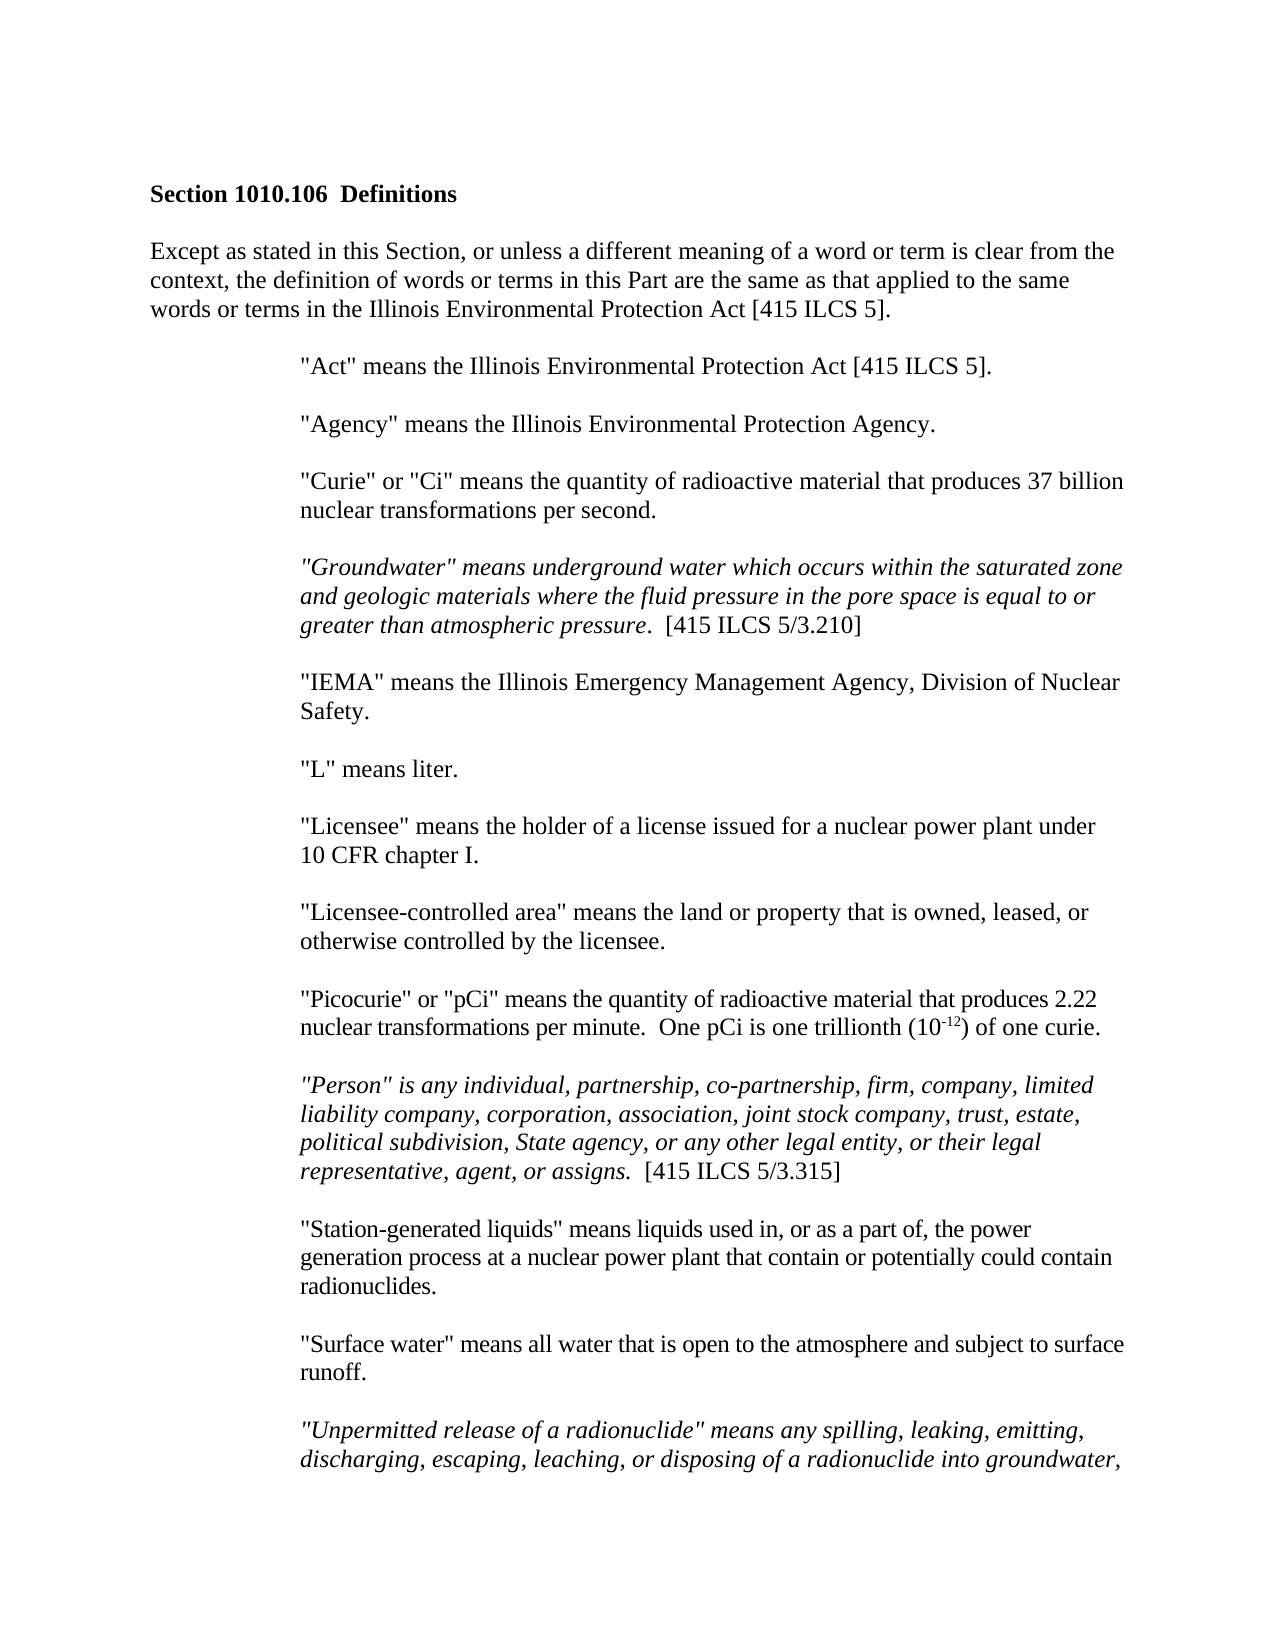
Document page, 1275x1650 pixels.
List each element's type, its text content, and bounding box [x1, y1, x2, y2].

text "Licensee" means the holder of a license issued for a nuclear power plant under 10 CFR chapter I. [300, 811, 1125, 869]
text "Licensee-controlled area" means the land or property that is owned, leased, or otherwise controlled by the licensee. [300, 897, 1125, 955]
text "L" means liter. [300, 754, 1125, 782]
text Section 1010.106 Definitions [150, 179, 1125, 207]
text "Person" is any individual, partnership, co-partnership, firm, company, limited liability company, corporation, association, joint stock company, trust, estate, political subdivision, State agency, or any other legal entity, or their legal representative, agent, or assigns. [415 ILCS 5/3.315] [300, 1070, 1125, 1185]
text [300, 1415, 1125, 1472]
text "Picocurie" or "pCi" means the quantity of radioactive material that produces 2.22 nuclear transformations per minute. One pCi is one trillionth (10-12) of one curie. [300, 984, 1125, 1041]
text "Surface water" means all water that is open to the atmosphere and subject to surface runoff. [300, 1329, 1125, 1386]
text "IEMA" means the Illinois Emergency Management Agency, Division of Nuclear Safety. [300, 667, 1125, 725]
text "Curie" or "Ci" means the quantity of radioactive material that produces 37 billion nuclear transformations per second. [300, 466, 1125, 524]
text "Agency" means the Illinois Environmental Protection Agency. [225, 409, 1125, 437]
text "Station-generated liquids" means liquids used in, or as a part of, the power generation process at a nuclear power plant that contain or potentially could contain radionuclides. [300, 1214, 1125, 1300]
text "Act" means the Illinois Environmental Protection Act [415 ILCS 5]. [225, 351, 1125, 380]
text Except as stated in this Section, or unless a different meaning of a word or term is clear from the context, the definition of words or terms in this Part are the same as that applied to the same words or terms in the Illinois Environmental Protection Act [415 ILCS 5]. [150, 236, 1125, 322]
text "Groundwater" means underground water which occurs within the saturated zone and geologic materials where the fluid pressure in the pore space is equal to or greater than atmospheric pressure. [415 ILCS 5/3.210] [300, 552, 1125, 639]
